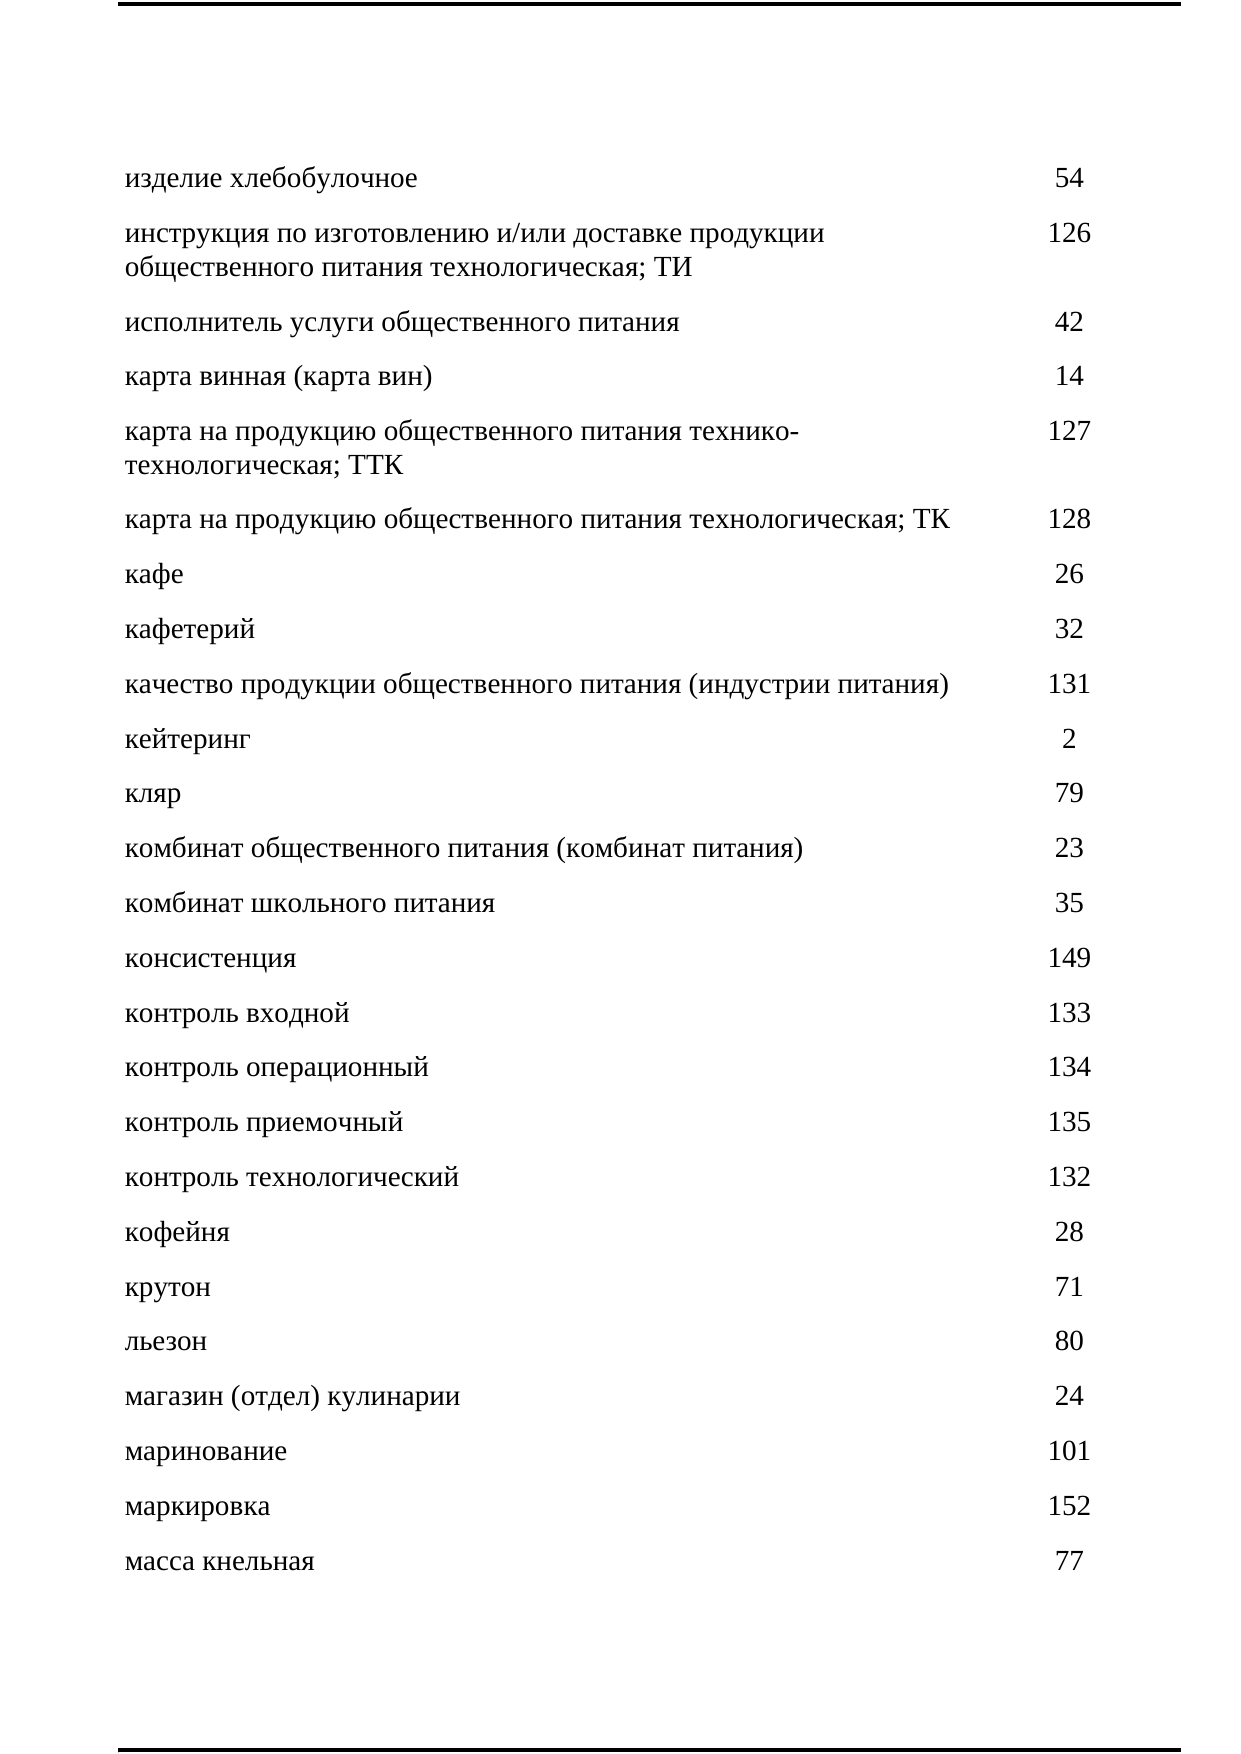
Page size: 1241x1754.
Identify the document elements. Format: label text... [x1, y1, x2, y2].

table_cell магазин (отдел) кулинарии [118, 1368, 1010, 1422]
table_cell контроль операционный [118, 1039, 1010, 1094]
table_cell 14 [1010, 348, 1128, 403]
table_cell 71 [1010, 1258, 1128, 1313]
table_cell масса кнельная [118, 1532, 1010, 1587]
table_cell 152 [1010, 1477, 1128, 1532]
table_cell 77 [1010, 1532, 1128, 1587]
table_cell 80 [1010, 1313, 1128, 1368]
table_cell кофейня [118, 1203, 1010, 1258]
table_cell 101 [1010, 1423, 1128, 1477]
table_cell 149 [1010, 929, 1128, 984]
table_cell контроль входной [118, 984, 1010, 1039]
table_cell инструкция по изготовлению и/или доставке продукции общественного питания технологическая; ТИ [118, 205, 1010, 293]
table_cell изделие хлебобулочное [118, 150, 1010, 205]
table_cell 32 [1010, 601, 1128, 655]
table_cell комбинат школьного питания [118, 875, 1010, 929]
table_cell 35 [1010, 875, 1128, 929]
table_cell 2 [1010, 710, 1128, 765]
table_cell 54 [1010, 150, 1128, 205]
table_cell 127 [1010, 403, 1128, 491]
table_cell 135 [1010, 1094, 1128, 1148]
table_cell контроль приемочный [118, 1094, 1010, 1148]
table_cell 131 [1010, 655, 1128, 710]
table_cell 128 [1010, 491, 1128, 546]
table_cell льезон [118, 1313, 1010, 1368]
table_cell 28 [1010, 1203, 1128, 1258]
table_cell исполнитель услуги общественного питания [118, 293, 1010, 348]
table_cell качество продукции общественного питания (индустрии питания) [118, 655, 1010, 710]
table_cell консистенция [118, 929, 1010, 984]
table_cell карта винная (карта вин) [118, 348, 1010, 403]
table_cell карта на продукцию общественного питания технико-технологическая; ТТК [118, 403, 1010, 491]
table_cell кафе [118, 546, 1010, 601]
table_cell кейтеринг [118, 710, 1010, 765]
table_cell кафетерий [118, 601, 1010, 655]
table_cell 79 [1010, 765, 1128, 820]
table_cell 132 [1010, 1149, 1128, 1203]
table_cell карта на продукцию общественного питания технологическая; ТК [118, 491, 1010, 546]
table_cell 134 [1010, 1039, 1128, 1094]
table_cell комбинат общественного питания (комбинат питания) [118, 820, 1010, 874]
table_cell 23 [1010, 820, 1128, 874]
table_cell 133 [1010, 984, 1128, 1039]
table_cell крутон [118, 1258, 1010, 1313]
table_cell 24 [1010, 1368, 1128, 1422]
table_cell 126 [1010, 205, 1128, 293]
table_cell маринование [118, 1423, 1010, 1477]
table_cell контроль технологический [118, 1149, 1010, 1203]
table_cell 42 [1010, 293, 1128, 348]
table_cell кляр [118, 765, 1010, 820]
table_cell маркировка [118, 1477, 1010, 1532]
table_cell 26 [1010, 546, 1128, 601]
